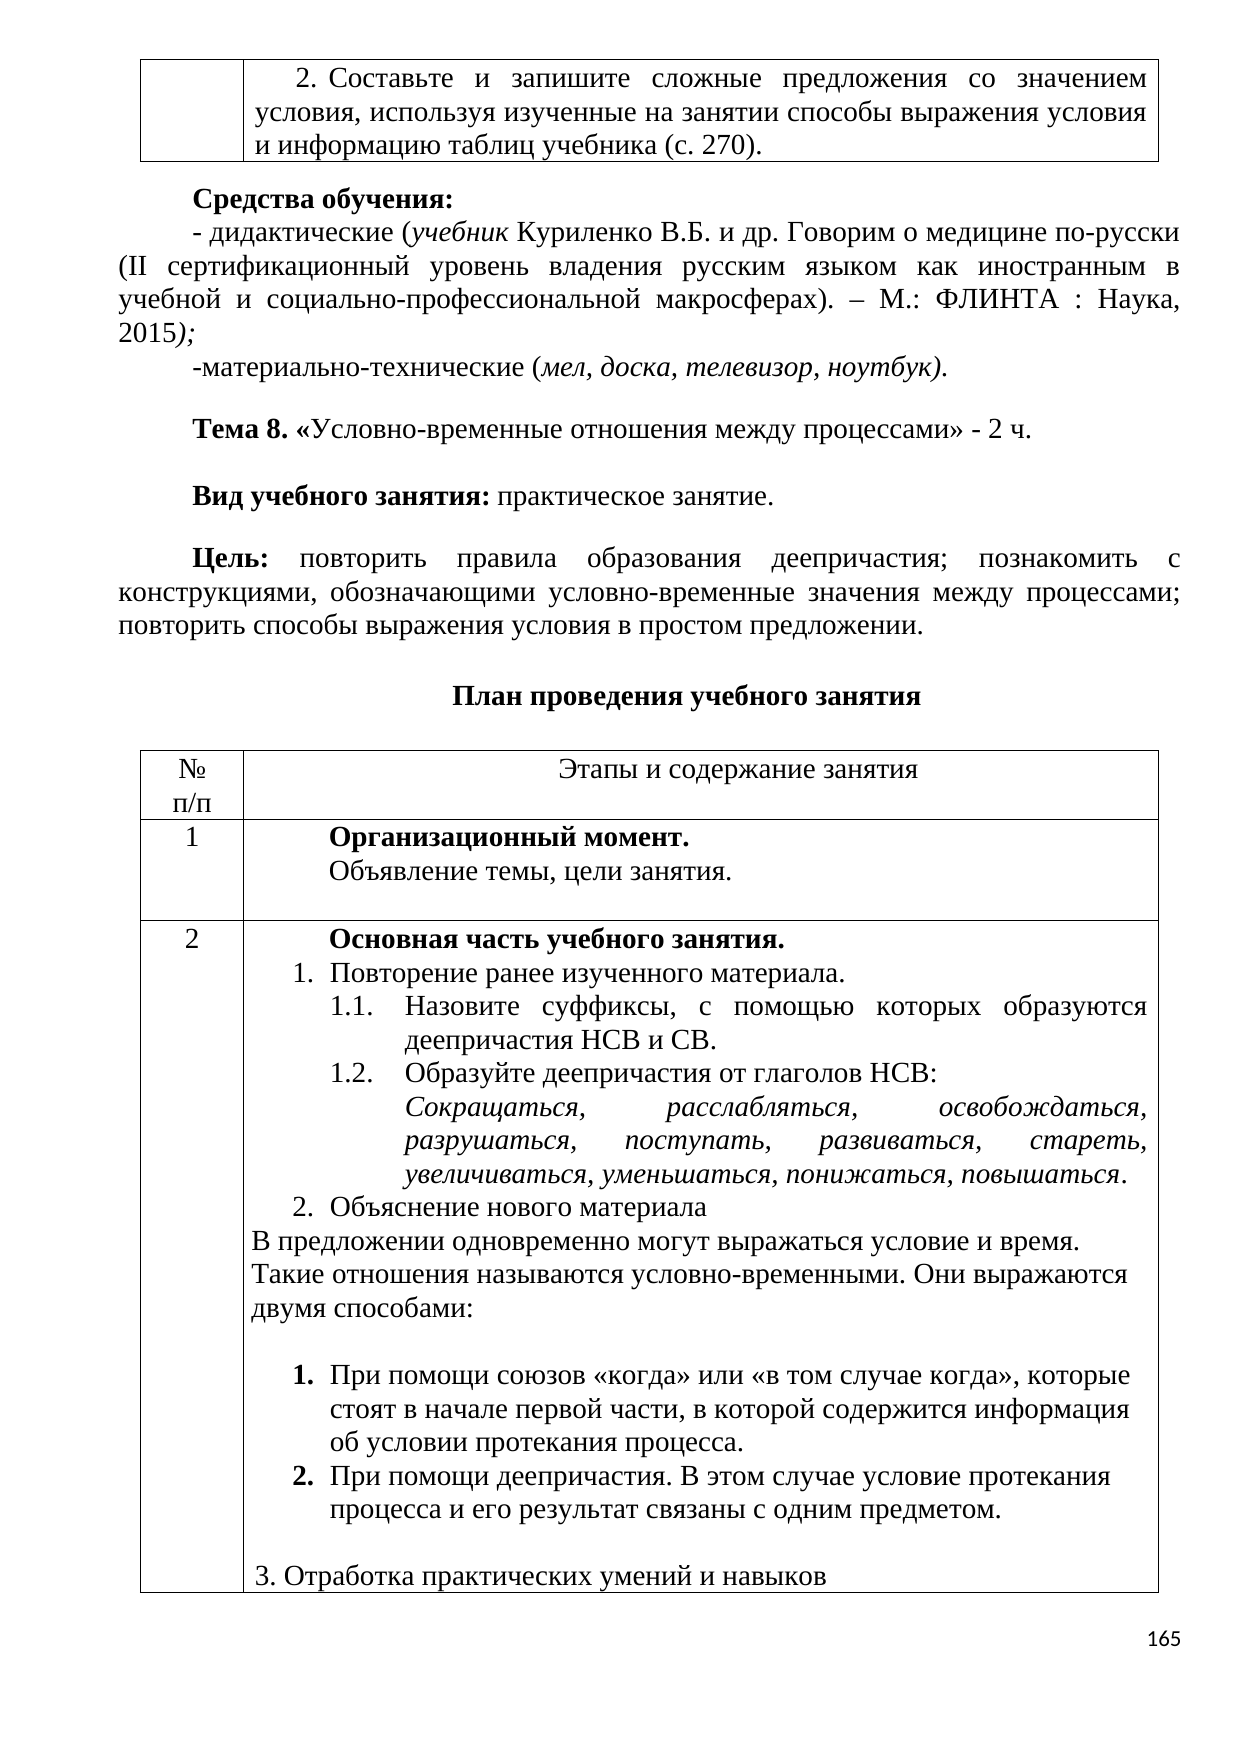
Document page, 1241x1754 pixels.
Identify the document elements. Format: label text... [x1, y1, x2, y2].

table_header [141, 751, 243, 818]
text Тема 8. «Условно-временные отношения между процессами» - 2 ч. [118, 411, 1181, 444]
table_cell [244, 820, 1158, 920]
text Цель: повторить правила образования деепричастия; познакомить с конструкциями, обозначающими условно-временные значения между процессами; повторить способы выражения условия в простом предложении. [118, 540, 1181, 641]
text -материально-технические (мел, доска, телевизор, ноутбук). [118, 349, 1181, 382]
text Средства обучения: [118, 181, 1181, 214]
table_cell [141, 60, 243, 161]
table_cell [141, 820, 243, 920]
text - дидактические (учебник Куриленко В.Б. и др. Говорим о медицине по-русски (II сертификационный уровень владения русским языком как иностранным в учебной и социально-профессиональной макросферах). – М.: ФЛИНТА : Наука, 2015); [118, 214, 1181, 349]
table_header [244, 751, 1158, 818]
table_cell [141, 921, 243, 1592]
text Вид учебного занятия: практическое занятие. [118, 478, 1181, 512]
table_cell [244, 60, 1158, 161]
text План проведения учебного занятия [118, 678, 1181, 712]
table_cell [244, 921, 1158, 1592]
